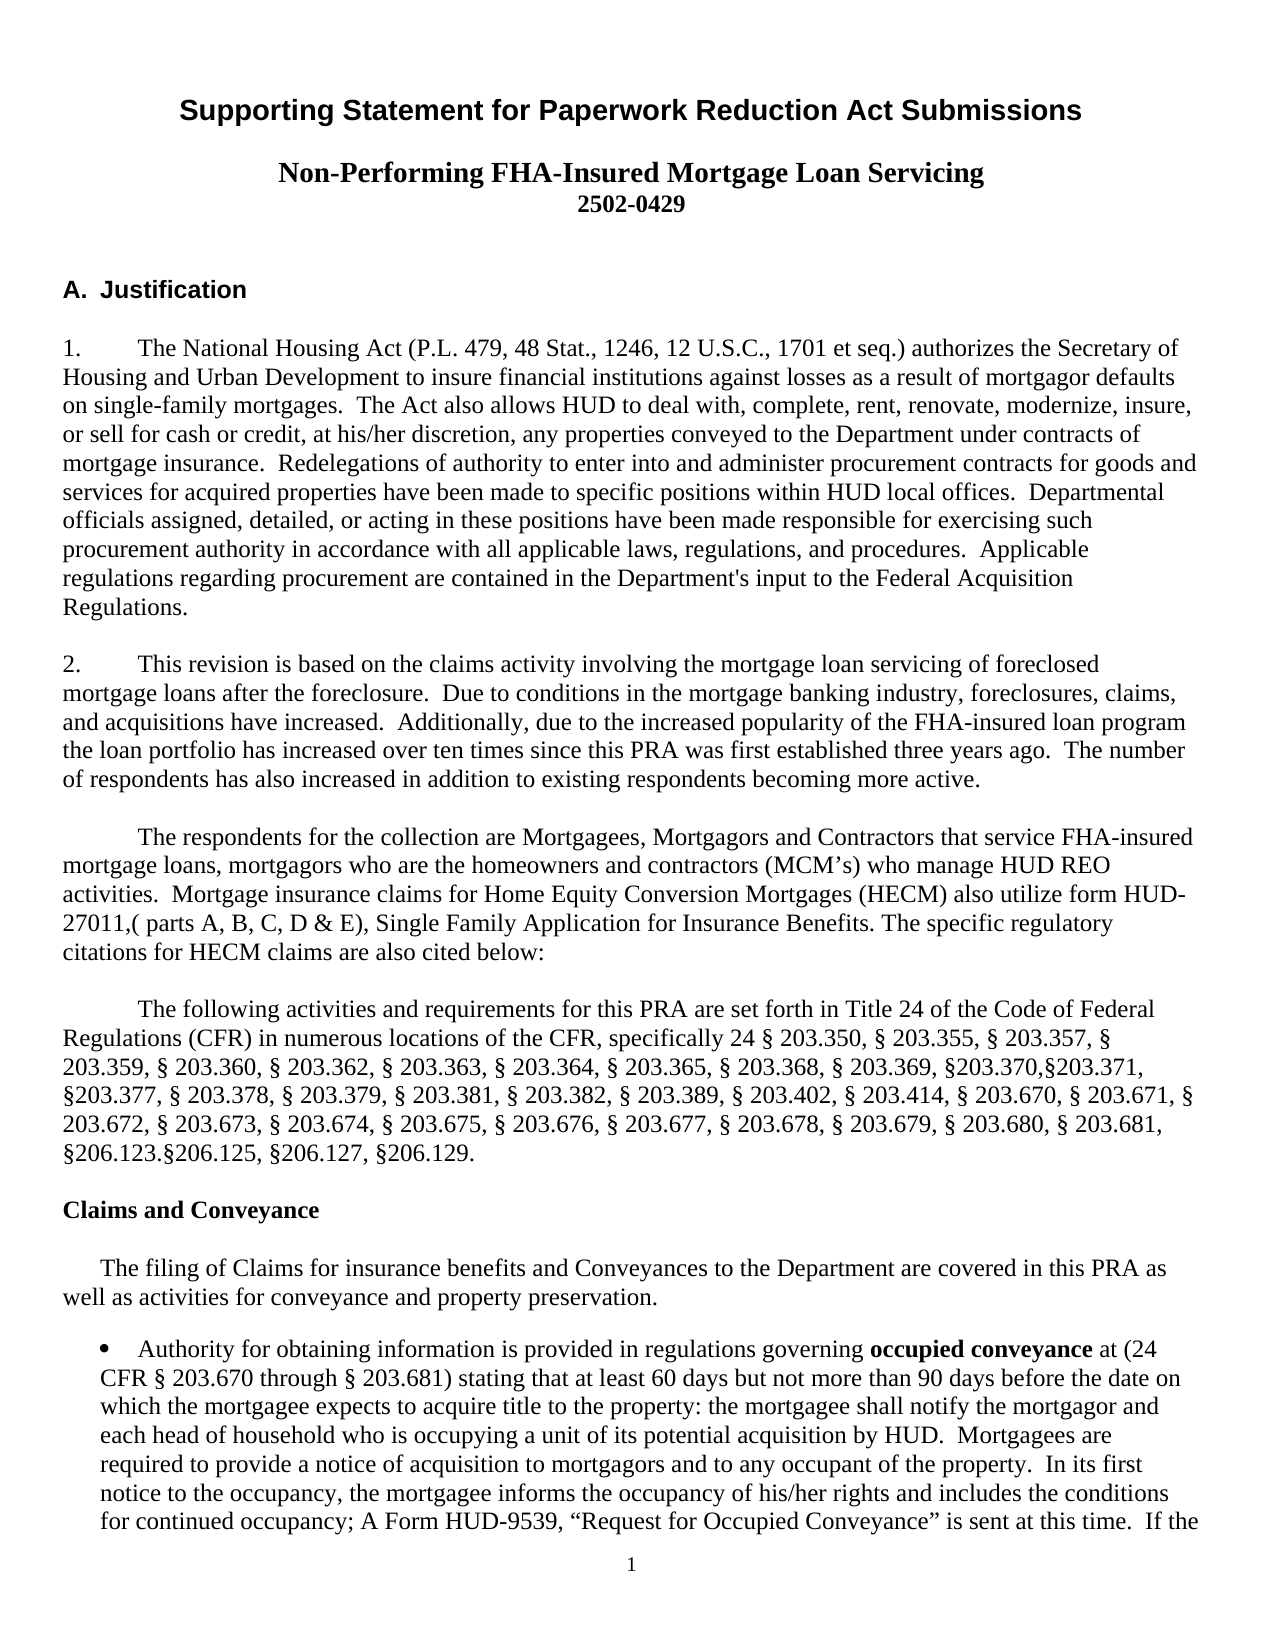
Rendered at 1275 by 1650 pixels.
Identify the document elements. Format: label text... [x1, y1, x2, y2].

text The respondents for the collection are Mortgagees, Mortgagors and Contractors that service FHA-insured mortgage loans, mortgagors who are the homeowners and contractors (MCM’s) who manage HUD REO activities. Mortgage insurance claims for Home Equity Conversion Mortgages (HECM) also utilize form HUD-27011,( parts A, B, C, D & E), Single Family Application for Insurance Benefits. The specific regulatory citations for HECM claims are also cited below: [62, 822, 1200, 965]
text 1. The National Housing Act (P.L. 479, 48 Stat., 1246, 12 U.S.C., 1701 et seq.) authorizes the Secretary of Housing and Urban Development to insure financial institutions against losses as a result of mortgagor defaults on single-family mortgages. The Act also allows HUD to deal with, complete, rent, renovate, modernize, insure, or sell for cash or credit, at his/her discretion, any properties conveyed to the Department under contracts of mortgage insurance. Redelegations of authority to enter into and administer procurement contracts for goods and services for acquired properties have been made to specific positions within HUD local offices. Departmental officials assigned, detailed, or acting in these positions have been made responsible for exercising such procurement authority in accordance with all applicable laws, regulations, and procedures. Applicable regulations regarding procurement are contained in the Department's input to the Federal Acquisition Regulations. [62, 333, 1200, 620]
text The following activities and requirements for this PRA are set forth in Title 24 of the Code of Federal Regulations (CFR) in numerous locations of the CFR, specifically 24 § 203.350, § 203.355, § 203.357, § 203.359, § 203.360, § 203.362, § 203.363, § 203.364, § 203.365, § 203.368, § 203.369, §203.370,§203.371, §203.377, § 203.378, § 203.379, § 203.381, § 203.382, § 203.389, § 203.402, § 203.414, § 203.670, § 203.671, § 203.672, § 203.673, § 203.674, § 203.675, § 203.676, § 203.677, § 203.678, § 203.679, § 203.680, § 203.681, §206.123.§206.125, §206.127, §206.129. [62, 994, 1200, 1167]
text 2. This revision is based on the claims activity involving the mortgage loan servicing of foreclosed mortgage loans after the foreclosure. Due to conditions in the mortgage banking industry, foreclosures, claims, and acquisitions have increased. Additionally, due to the increased popularity of the FHA-insured loan program the loan portfolio has increased over ten times since this PRA was first established three years ago. The number of respondents has also increased in addition to existing respondents becoming more active. [62, 649, 1200, 793]
subtitle A. Justification [62, 275, 1200, 304]
text Claims and Conveyance [62, 1195, 1200, 1224]
text The filing of Claims for insurance benefits and Conveyances to the Department are covered in this PRA as well as activities for conveyance and property preservation. [62, 1253, 1200, 1310]
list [100, 1334, 1200, 1535]
text Supporting Statement for Paperwork Reduction Act Submissions [62, 93, 1200, 127]
text 2502-0429 [62, 189, 1200, 218]
subtitle Non-Performing FHA-Insured Mortgage Loan Servicing [62, 156, 1200, 189]
